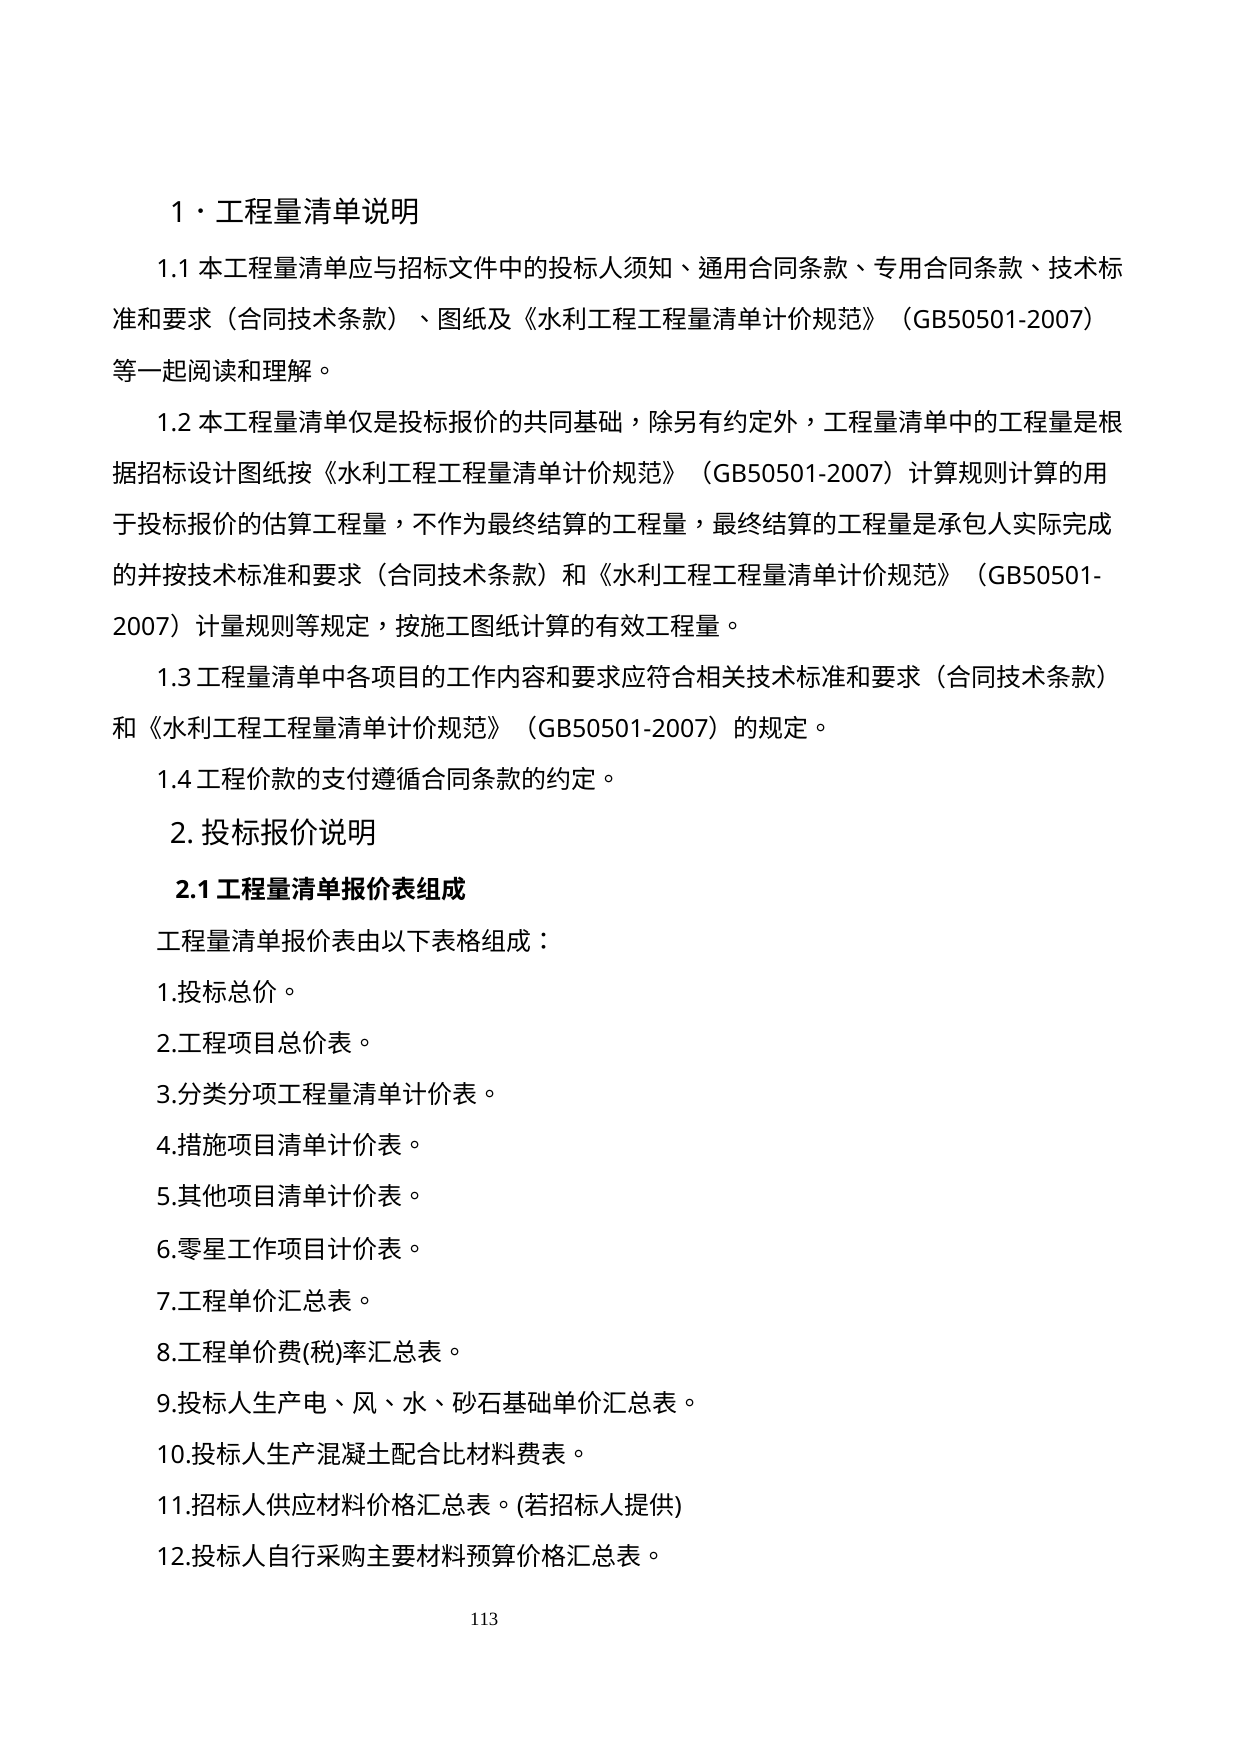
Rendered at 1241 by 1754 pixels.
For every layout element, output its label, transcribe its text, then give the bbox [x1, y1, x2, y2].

text 1.1 本工程量清单应与招标文件中的投标人须知、通用合同条款、专用合同条款、技术标准和要求（合同技术条款）、图纸及《水利工程工程量清单计价规范》（GB50501-2007）等一起阅读和理解。 [112, 251, 1128, 387]
text 1.投标总价。 [112, 974, 1128, 1008]
text 7.工程单价汇总表。 [112, 1284, 1128, 1318]
text 9.投标人生产电、风、水、砂石基础单价汇总表。 [112, 1386, 1128, 1420]
text 1.2 本工程量清单仅是投标报价的共同基础，除另有约定外，工程量清单中的工程量是根据招标设计图纸按《水利工程工程量清单计价规范》（GB50501-2007）计算规则计算的用于投标报价的估算工程量，不作为最终结算的工程量，最终结算的工程量是承包人实际完成的并按技术标准和要求（合同技术条款）和《水利工程工程量清单计价规范》（GB50501-2007）计量规则等规定，按施工图纸计算的有效工程量。 [112, 404, 1128, 642]
text 12.投标人自行采购主要材料预算价格汇总表。 [112, 1539, 1128, 1573]
text 1.4工程价款的支付遵循合同条款的约定。 [112, 762, 1128, 796]
text 10.投标人生产混凝土配合比材料费表。 [112, 1437, 1128, 1471]
subtitle 1．工程量清单说明 [112, 192, 1128, 231]
text 5.其他项目清单计价表。 [112, 1178, 1128, 1212]
text 6.零星工作项目计价表。 [112, 1229, 1128, 1266]
text 2.1工程量清单报价表组成 [112, 872, 1128, 906]
text 4.措施项目清单计价表。 [112, 1127, 1128, 1161]
text 8.工程单价费(税)率汇总表。 [112, 1335, 1128, 1369]
text 工程量清单报价表由以下表格组成： [112, 923, 1128, 957]
text 1.3工程量清单中各项目的工作内容和要求应符合相关技术标准和要求（合同技术条款）和《水利工程工程量清单计价规范》（GB50501-2007）的规定。 [112, 659, 1128, 744]
text 11.招标人供应材料价格汇总表。(若招标人提供) [112, 1488, 1128, 1522]
text 3.分类分项工程量清单计价表。 [112, 1076, 1128, 1110]
subtitle 2. 投标报价说明 [112, 813, 1128, 852]
text 2.工程项目总价表。 [112, 1025, 1128, 1059]
